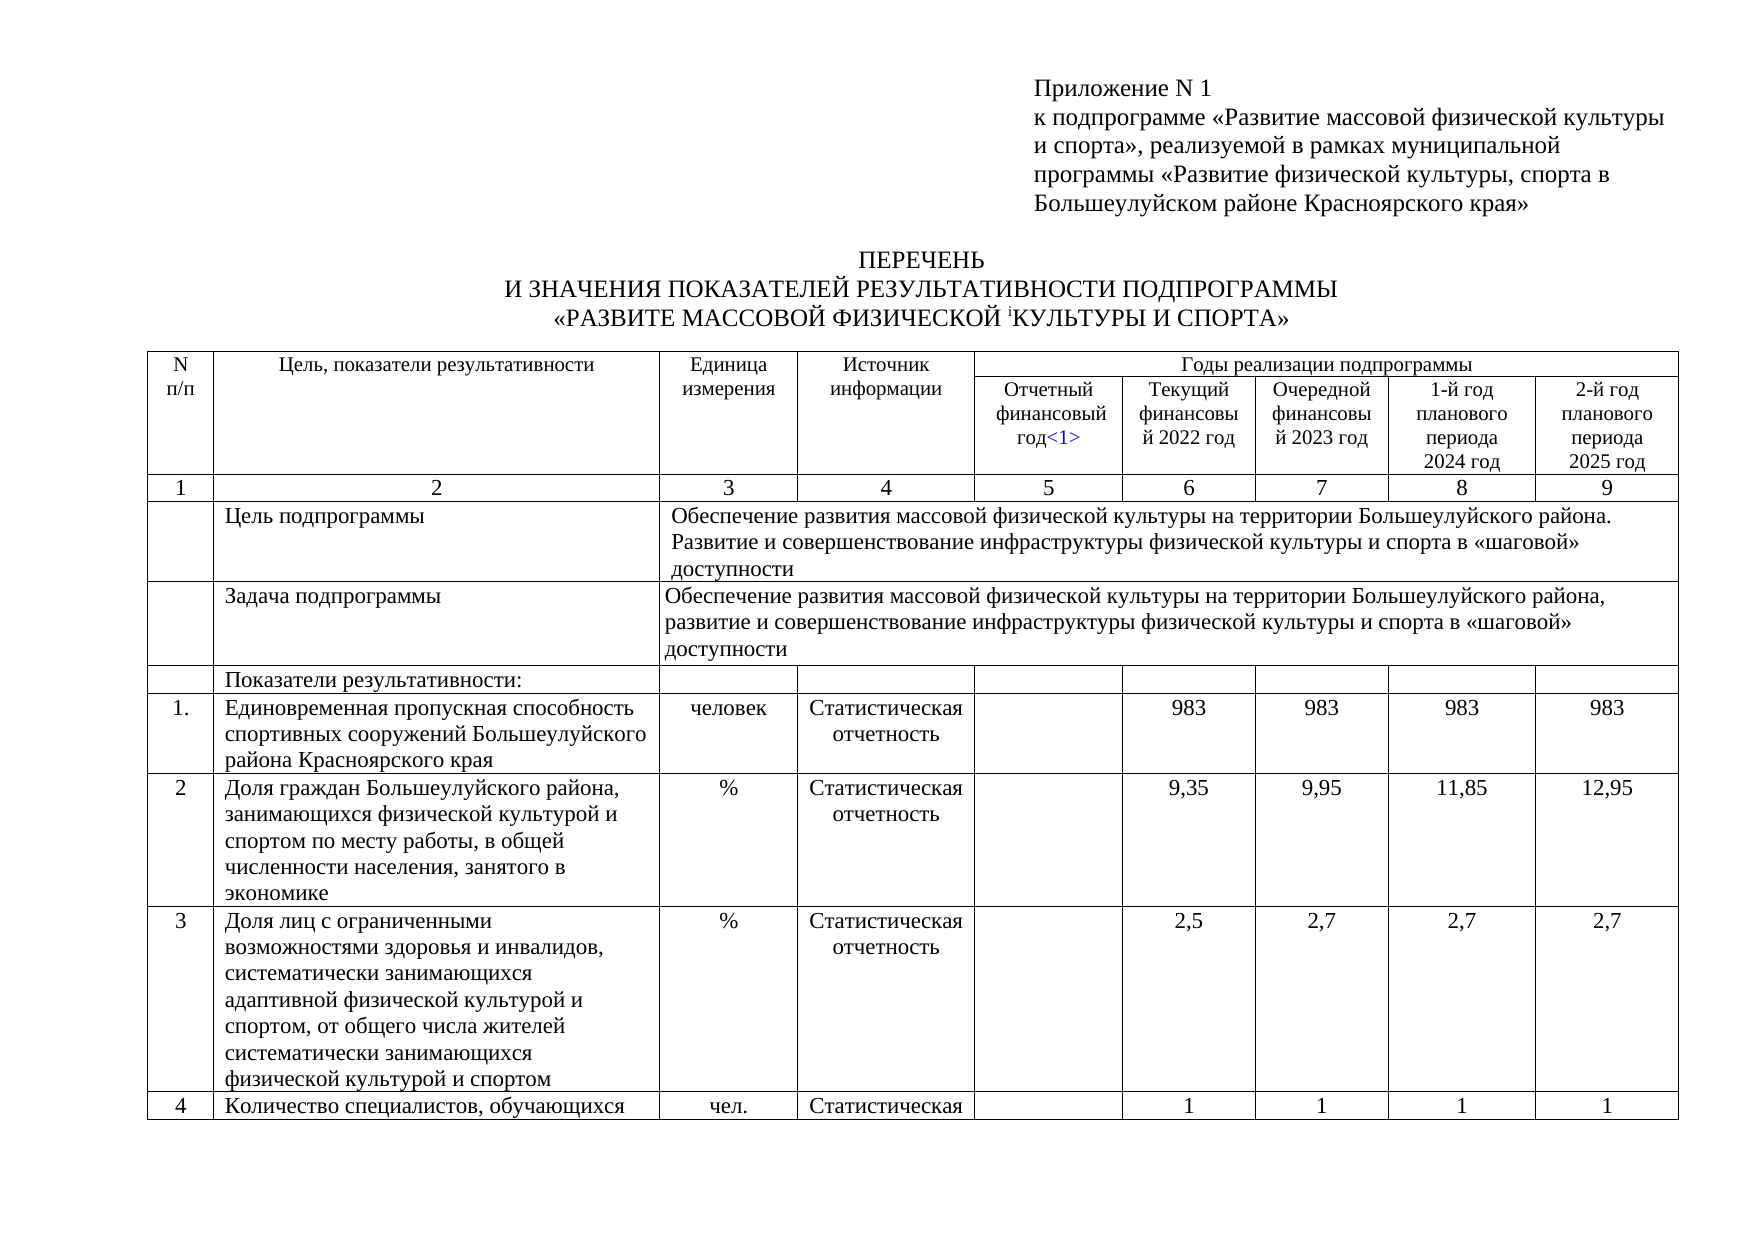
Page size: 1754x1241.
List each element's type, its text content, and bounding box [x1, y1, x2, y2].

table_cell 4 [148, 1092, 213, 1119]
table_cell [975, 774, 1122, 906]
table_cell Текущий финансовый 2022 год [1123, 377, 1255, 473]
table_cell [1536, 666, 1678, 693]
table_cell Статистическая отчетность [798, 694, 974, 773]
table_cell человек [660, 694, 797, 773]
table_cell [798, 1092, 974, 1119]
table_cell 2,5 [1123, 907, 1255, 1091]
table_cell [660, 666, 797, 693]
table_cell 6 [1123, 475, 1255, 501]
table_header Единица измерения [660, 352, 797, 473]
table_cell [148, 666, 213, 693]
table_cell 2 [148, 774, 213, 906]
table_cell 3 [148, 907, 213, 1091]
table_cell 983 [1389, 694, 1535, 773]
table_cell Показатели результативности: [214, 666, 659, 693]
table_cell 1-й год планового периода 2024 год [1389, 377, 1535, 473]
table_cell 4 [798, 475, 974, 501]
table_cell Обеспечение развития массовой физической культуры на территории Большеулуйского района, развитие и совершенствование инфраструктуры физической культуры и спорта в «шаговой» доступности [660, 582, 1678, 665]
table_header N п/п [148, 352, 213, 473]
table_cell 1. [148, 694, 213, 773]
table_header Цель, показатели результативности [214, 352, 659, 473]
table_cell 1 [1123, 1092, 1255, 1119]
table_cell 1 [1536, 1092, 1678, 1119]
table_cell 2 [214, 475, 659, 501]
table_cell [975, 694, 1122, 773]
text И ЗНАЧЕНИЯ ПОКАЗАТЕЛЕЙ РЕЗУЛЬТАТИВНОСТИ ПОДПРОГРАММЫ [177, 274, 1665, 303]
table_cell Обеспечение развития массовой физической культуры на территории Большеулуйского района. Развитие и совершенствование инфраструктуры физической культуры и спорта в «шаговой» доступности [660, 502, 1678, 581]
table_cell Очередной финансовый 2023 год [1256, 377, 1388, 473]
table_cell [148, 582, 213, 665]
table_cell [1389, 666, 1535, 693]
text к подпрограмме «Развитие массовой физической культуры и спорта», реализуемой в рамках муниципальной программы «Развитие физической культуры, спорта в Большеулуйском районе Красноярского края» [1034, 102, 1665, 217]
text Приложение N 1 [1034, 73, 1665, 102]
table_cell 983 [1123, 694, 1255, 773]
table_cell 8 [1389, 475, 1535, 501]
table_cell [798, 666, 974, 693]
table_cell % [660, 774, 797, 906]
text «РАЗВИТЕ МАССОВОЙ ФИЗИЧЕСКОЙ КУЛЬТУРЫ И СПОРТА» [177, 303, 1665, 332]
text ПЕРЕЧЕНЬ [177, 246, 1665, 274]
table_cell [1123, 666, 1255, 693]
table_cell 983 [1536, 694, 1678, 773]
table_cell 3 [660, 475, 797, 501]
table_cell [975, 666, 1122, 693]
table_cell Задача подпрограммы [214, 582, 659, 665]
table_cell [975, 907, 1122, 1091]
table_cell 9,35 [1123, 774, 1255, 906]
table_cell 12,95 [1536, 774, 1678, 906]
table_cell [1256, 666, 1388, 693]
table_cell 5 [975, 475, 1122, 501]
table_cell чел. [660, 1092, 797, 1119]
table_cell 2,7 [1536, 907, 1678, 1091]
table_cell 7 [1256, 475, 1388, 501]
table_cell 1 [148, 475, 213, 501]
table_cell 1 [1256, 1092, 1388, 1119]
table_cell 9 [1536, 475, 1678, 501]
table_cell 9,95 [1256, 774, 1388, 906]
table_cell Доля лиц с ограниченными возможностями здоровья и инвалидов, систематически занимающихся адаптивной физической культурой и спортом, от общего числа жителей систематически занимающихся физической культурой и спортом [214, 907, 659, 1091]
table_cell Отчетный финансовый год<1> [975, 377, 1122, 473]
table_cell % [660, 907, 797, 1091]
table_cell 11,85 [1389, 774, 1535, 906]
table_cell Доля граждан Большеулуйского района, занимающихся физической культурой и спортом по месту работы, в общей численности населения, занятого в экономике [214, 774, 659, 906]
table_cell 1 [1389, 1092, 1535, 1119]
table_cell Единовременная пропускная способность спортивных сооружений Большеулуйского района Красноярского края [214, 694, 659, 773]
table_cell 2-й год планового периода 2025 год [1536, 377, 1678, 473]
table_cell 2,7 [1389, 907, 1535, 1091]
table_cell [214, 1092, 659, 1119]
table_cell 983 [1256, 694, 1388, 773]
table_cell [975, 1092, 1122, 1119]
table_header Источник информации [798, 352, 974, 473]
table_cell Статистическая отчетность [798, 774, 974, 906]
table_header Годы реализации подпрограммы [975, 352, 1678, 376]
table_cell Статистическая отчетность [798, 907, 974, 1091]
table_cell 2,7 [1256, 907, 1388, 1091]
table_cell Цель подпрограммы [214, 502, 659, 581]
table_cell [148, 502, 213, 581]
